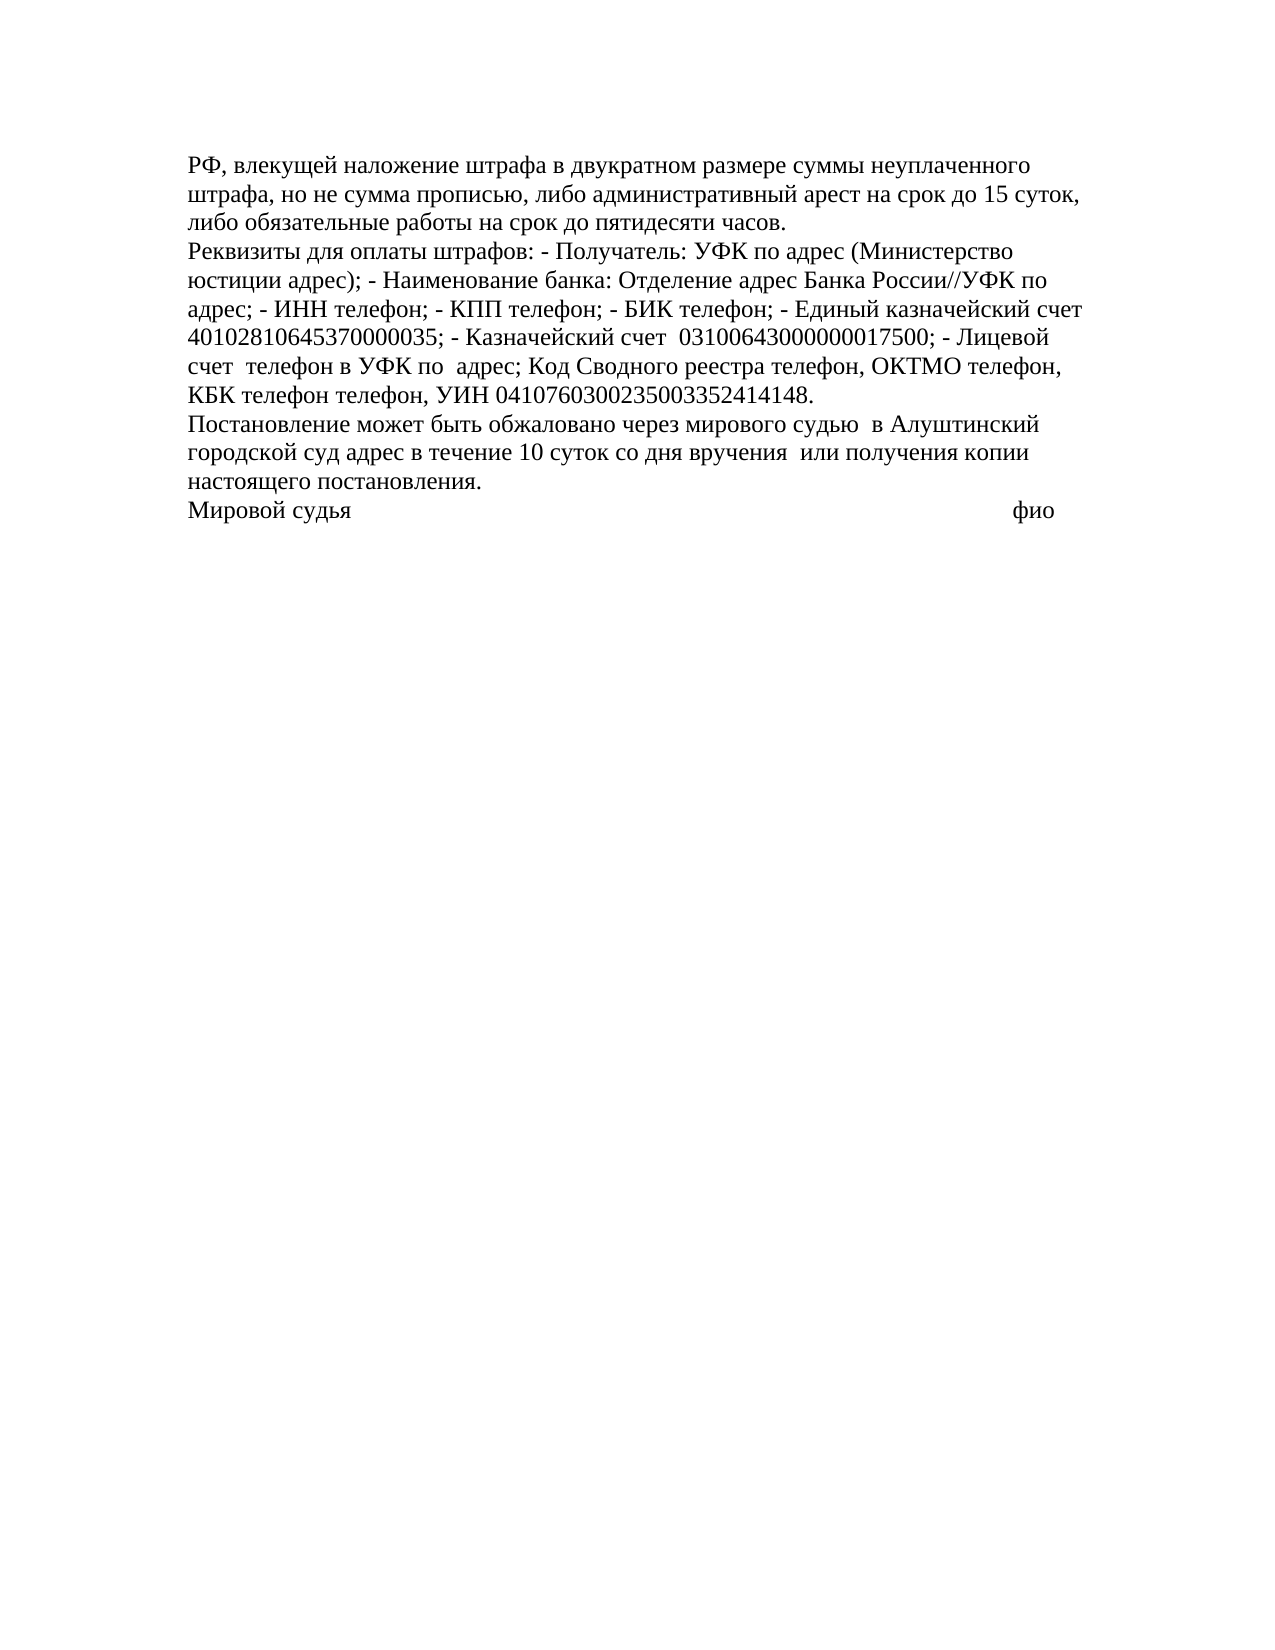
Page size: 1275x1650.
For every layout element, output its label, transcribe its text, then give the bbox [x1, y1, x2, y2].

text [187, 150, 1087, 236]
text Мировой судья фио [187, 495, 1087, 524]
text Постановление может быть обжаловано через мирового судью в Алуштинский городской суд адрес в течение 10 суток со дня вручения или получения копии настоящего постановления. [187, 409, 1087, 495]
text Реквизиты для оплаты штрафов: - Получатель: УФК по адрес (Министерство юстиции адрес); - Наименование банка: Отделение адрес Банка России//УФК по адрес; - ИНН телефон; - КПП телефон; - БИК телефон; - Единый казначейский счет 40102810645370000035; - Казначейский счет 03100643000000017500; - Лицевой счет телефон в УФК по адрес; Код Сводного реестра телефон, ОКТМО телефон, КБК телефон телефон, УИН 0410760300235003352414148. [187, 236, 1087, 409]
